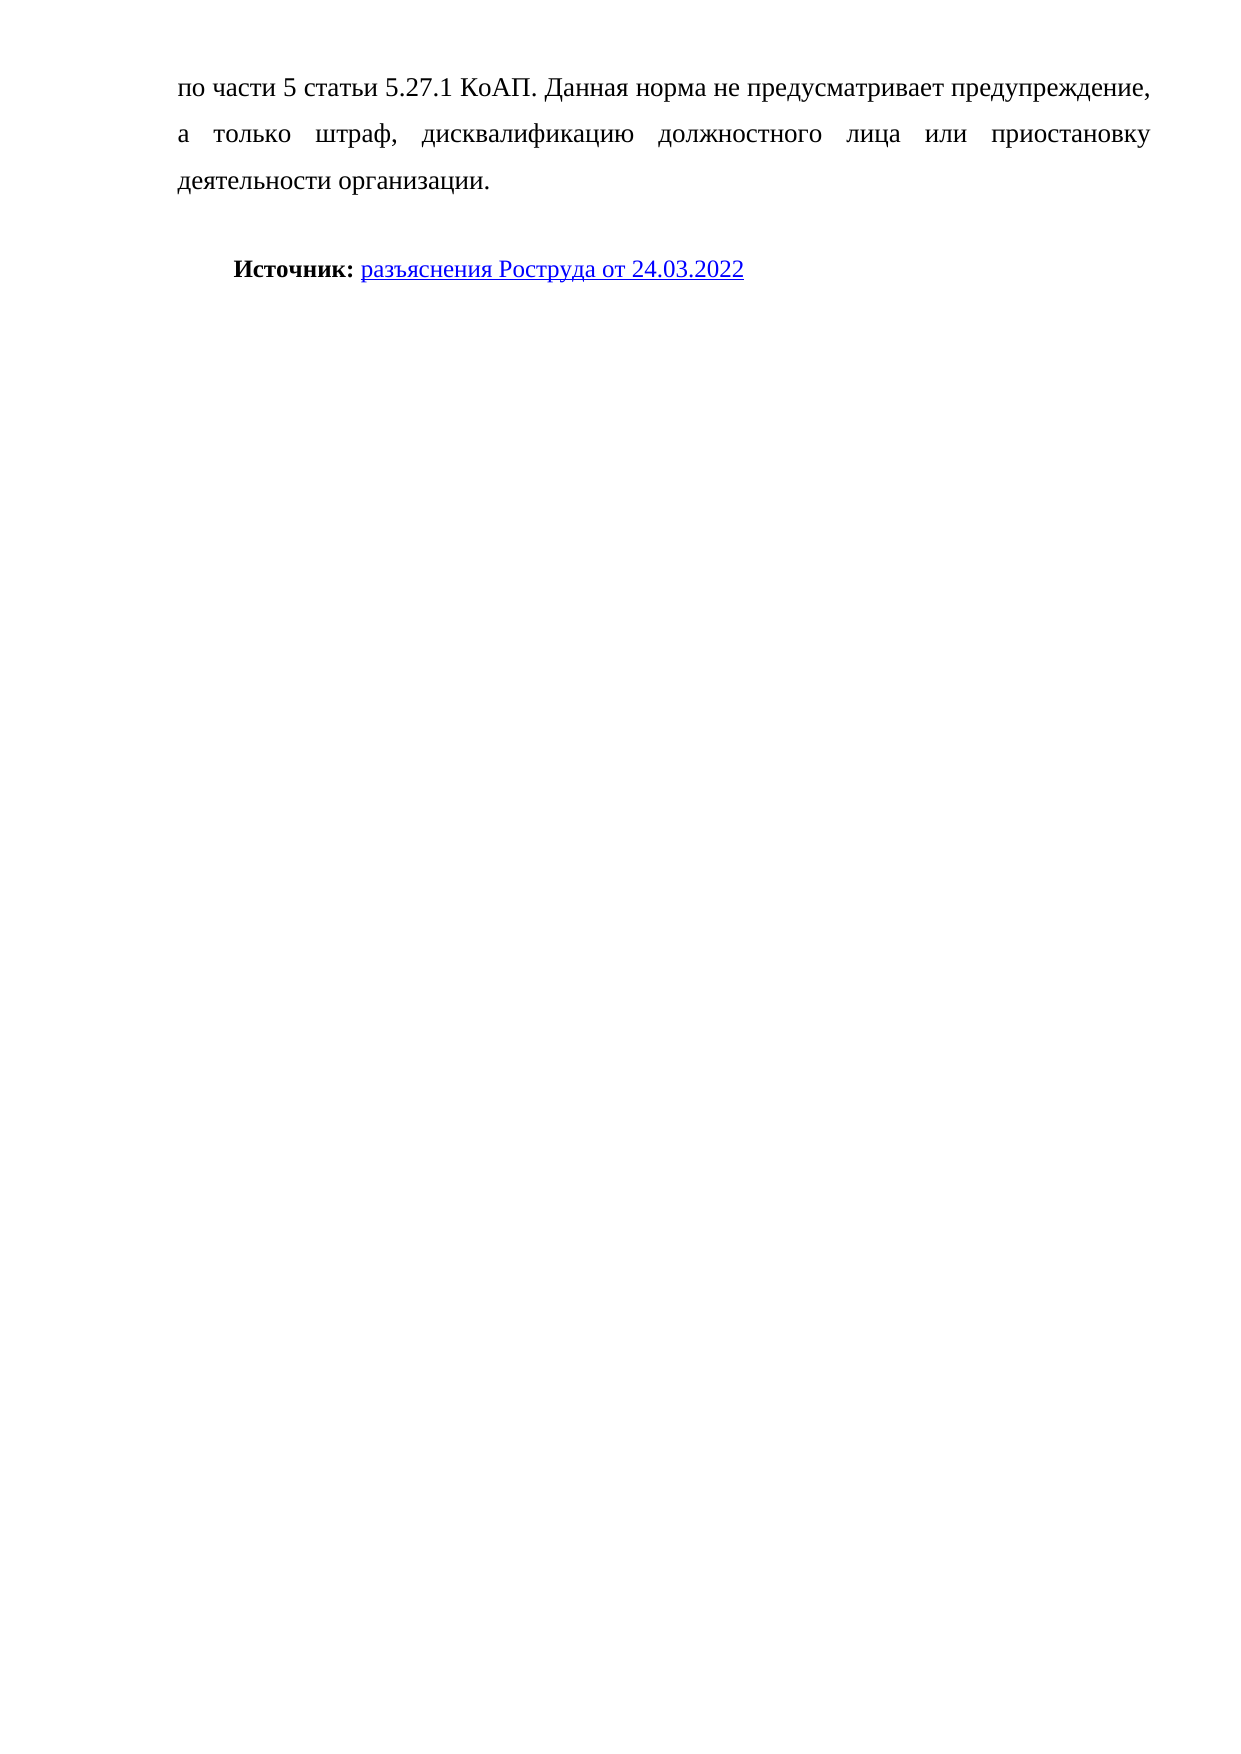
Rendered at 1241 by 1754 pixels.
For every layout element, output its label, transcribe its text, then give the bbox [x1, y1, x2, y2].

text Источник: разъяснения Роструда от 24.03.2022 [177, 254, 1152, 283]
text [177, 71, 1152, 118]
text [177, 149, 1152, 195]
